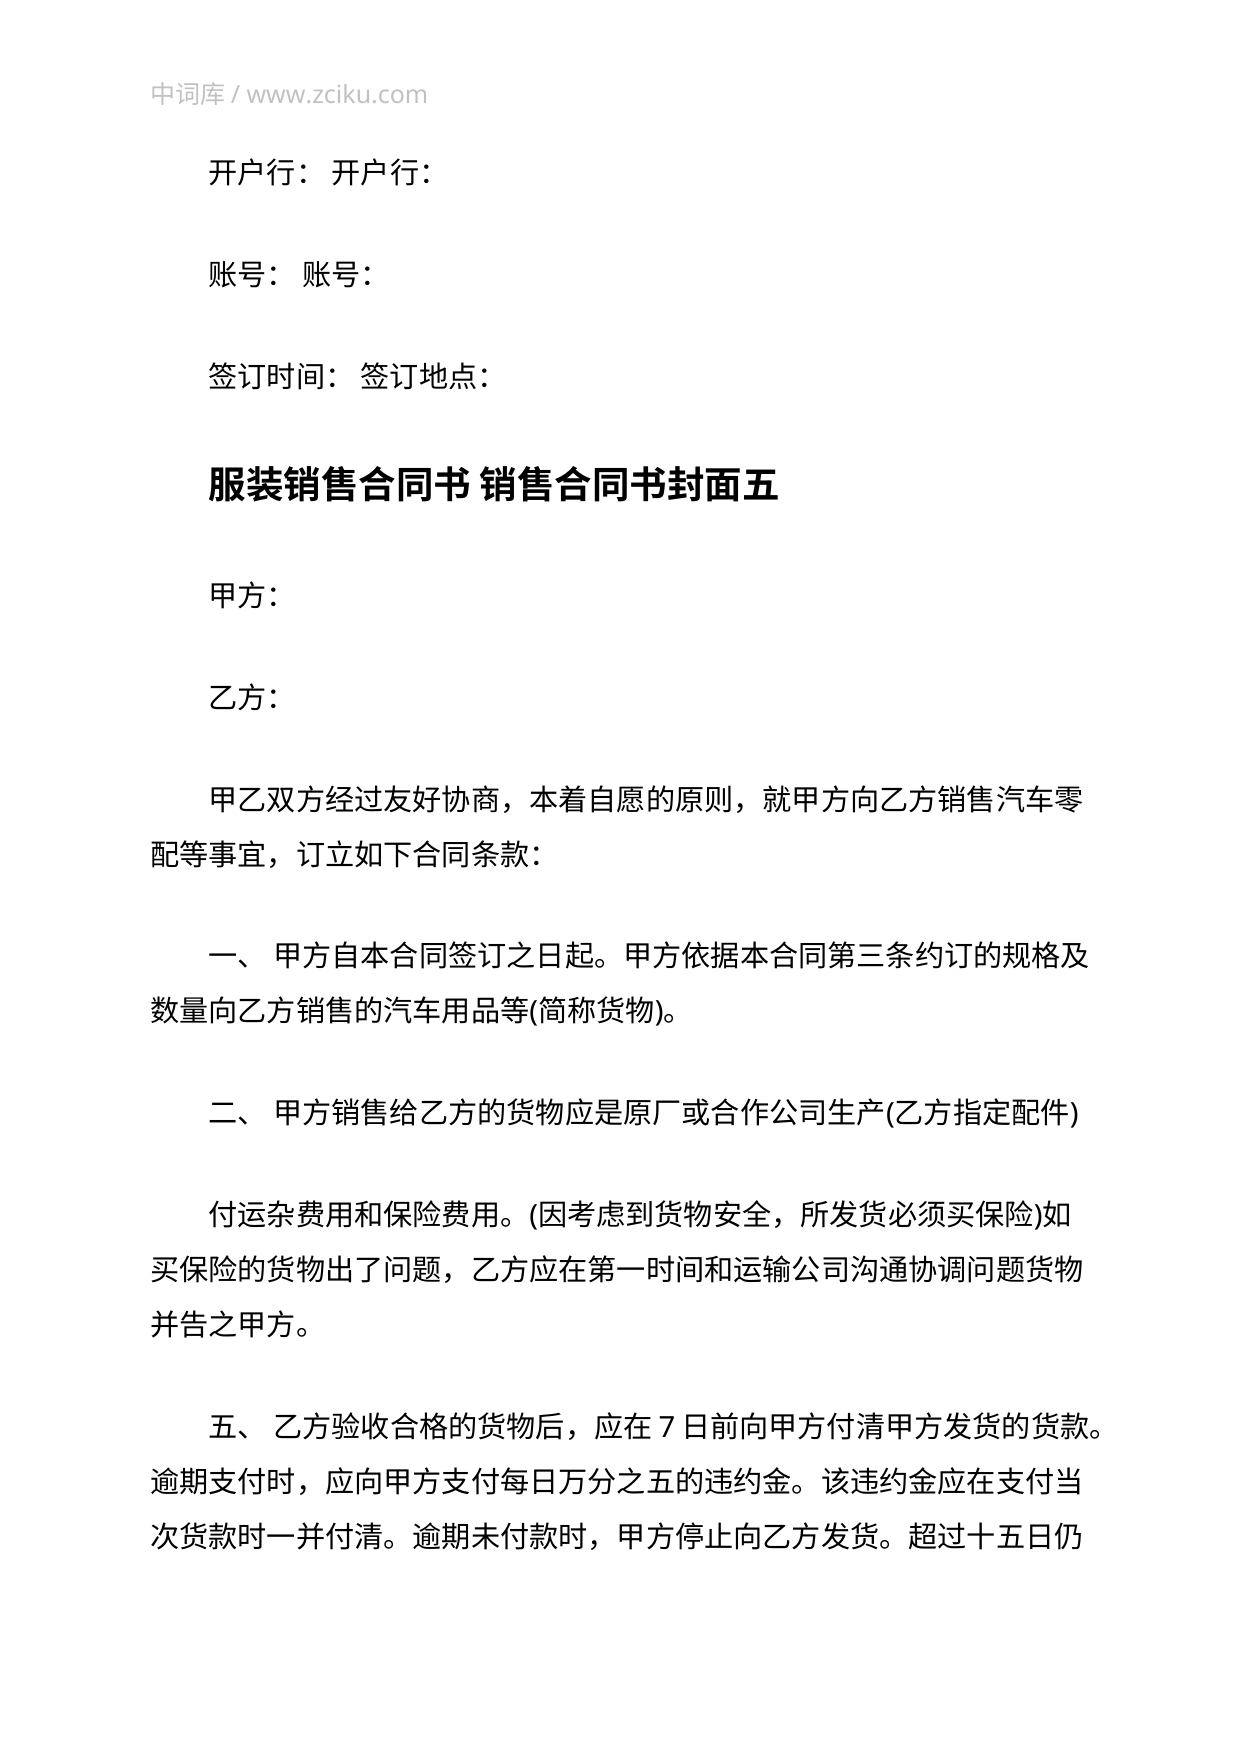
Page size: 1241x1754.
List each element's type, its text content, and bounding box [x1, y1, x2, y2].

text 开户行： 开户行： [150, 150, 1090, 192]
text 一、 甲方自本合同签订之日起。甲方依据本合同第三条约订的规格及数量向乙方销售的汽车用品等(简称货物)。 [150, 933, 1090, 1030]
text 账号： 账号： [150, 252, 1090, 294]
text 二、 甲方销售给乙方的货物应是原厂或合作公司生产(乙方指定配件) [150, 1090, 1090, 1132]
text 乙方： [150, 674, 1090, 717]
text 签订时间： 签订地点： [150, 353, 1090, 396]
text 付运杂费用和保险费用。(因考虑到货物安全，所发货必须买保险)如买保险的货物出了问题，乙方应在第一时间和运输公司沟通协调问题货物并告之甲方。 [150, 1192, 1090, 1344]
text 甲乙双方经过友好协商，本着自愿的原则，就甲方向乙方销售汽车零配等事宜，订立如下合同条款： [150, 776, 1090, 873]
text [150, 1403, 1090, 1556]
text 服装销售合同书 销售合同书封面五 [150, 455, 1090, 509]
text 甲方： [150, 573, 1090, 615]
